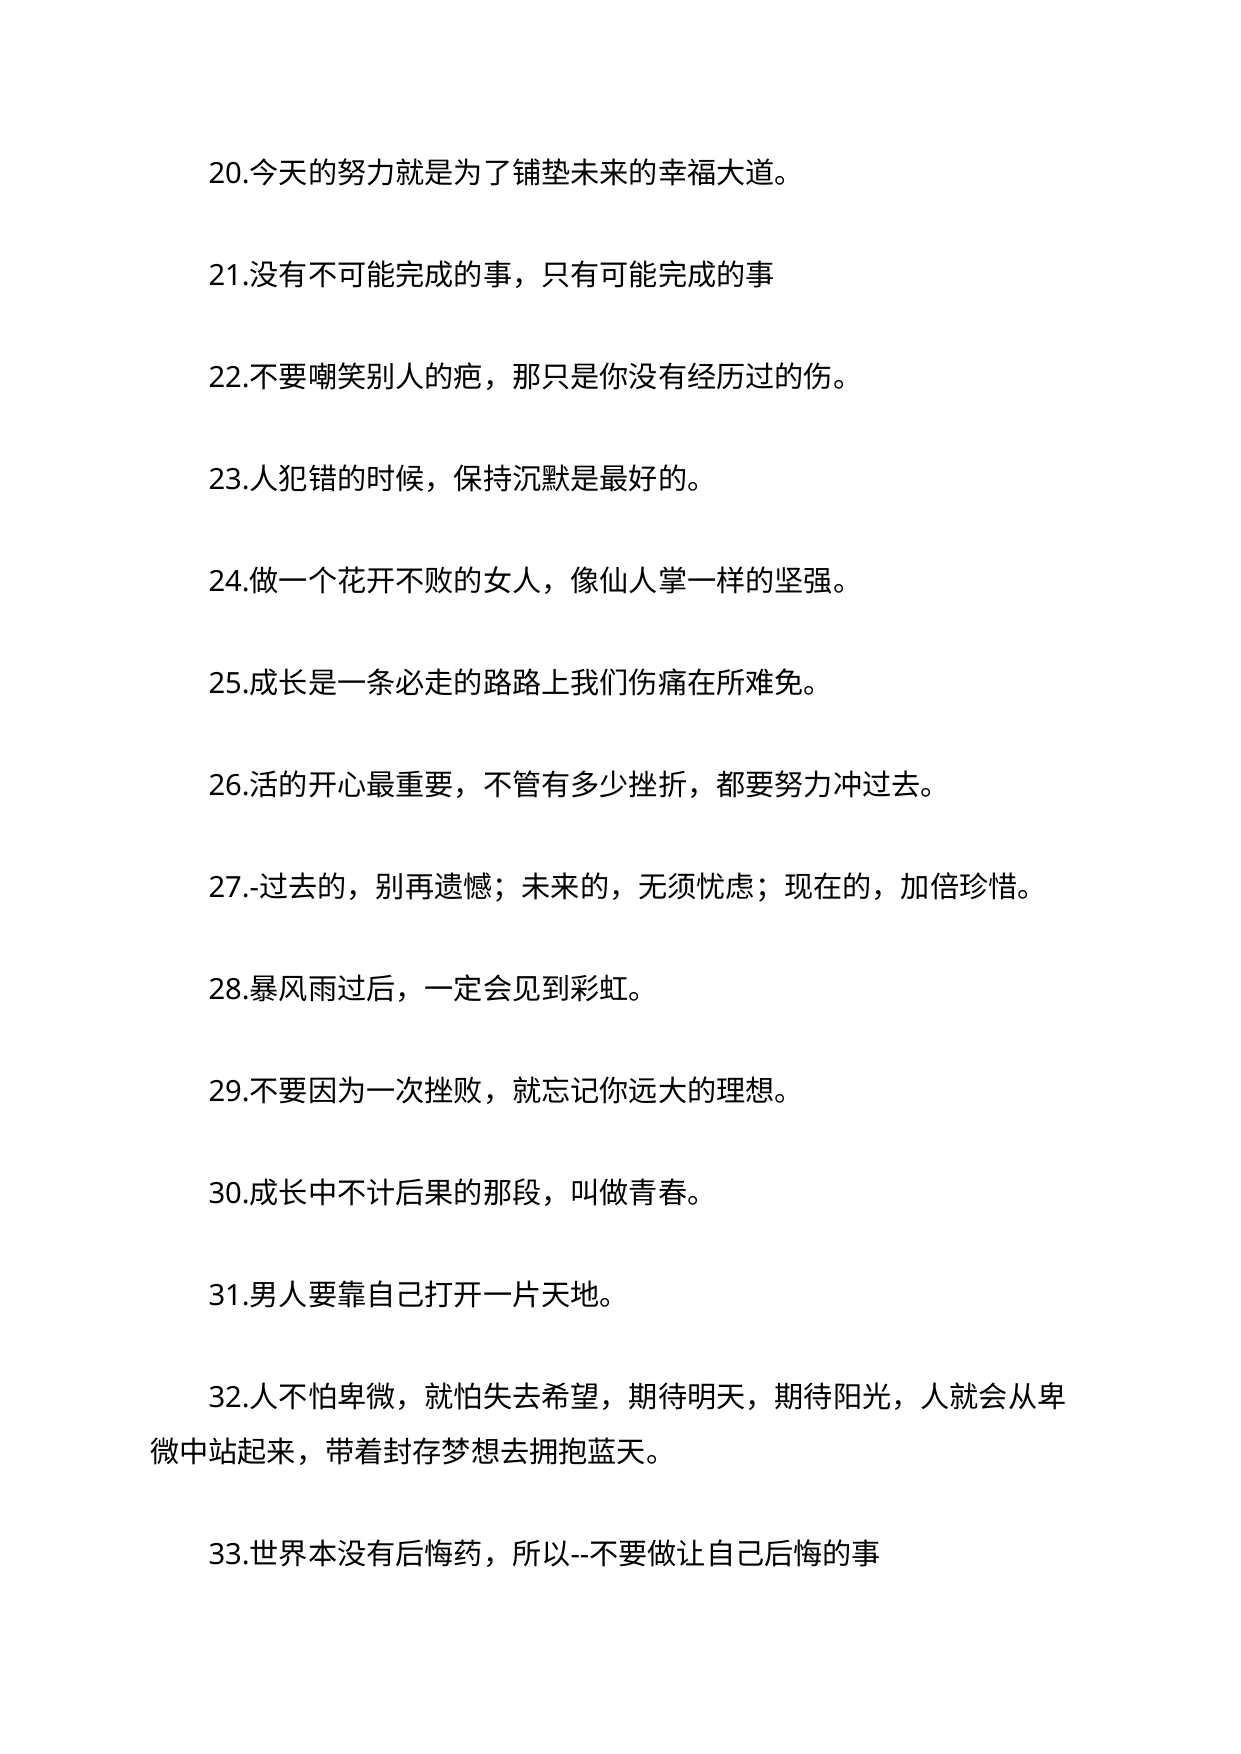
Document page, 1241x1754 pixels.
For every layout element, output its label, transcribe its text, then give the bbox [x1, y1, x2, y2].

text 22.不要嘲笑别人的疤，那只是你没有经历过的伤。 [150, 354, 1090, 396]
text 26.活的开心最重要，不管有多少挫折，都要努力冲过去。 [150, 762, 1090, 804]
text 30.成长中不计后果的那段，叫做青春。 [150, 1170, 1090, 1212]
text 29.不要因为一次挫败，就忘记你远大的理想。 [150, 1068, 1090, 1110]
text 33.世界本没有后悔药，所以--不要做让自己后悔的事 [150, 1531, 1090, 1573]
text 24.做一个花开不败的女人，像仙人掌一样的坚强。 [150, 558, 1090, 600]
text 28.暴风雨过后，一定会见到彩虹。 [150, 966, 1090, 1008]
text 20.今天的努力就是为了铺垫未来的幸福大道。 [150, 150, 1090, 192]
text 21.没有不可能完成的事，只有可能完成的事 [150, 252, 1090, 294]
text 32.人不怕卑微，就怕失去希望，期待明天，期待阳光，人就会从卑微中站起来，带着封存梦想去拥抱蓝天。 [150, 1374, 1090, 1471]
text 25.成长是一条必走的路路上我们伤痛在所难免。 [150, 660, 1090, 702]
text 23.人犯错的时候，保持沉默是最好的。 [150, 456, 1090, 498]
text 31.男人要靠自己打开一片天地。 [150, 1272, 1090, 1314]
text 27.-过去的，别再遗憾；未来的，无须忧虑；现在的，加倍珍惜。 [150, 864, 1090, 906]
